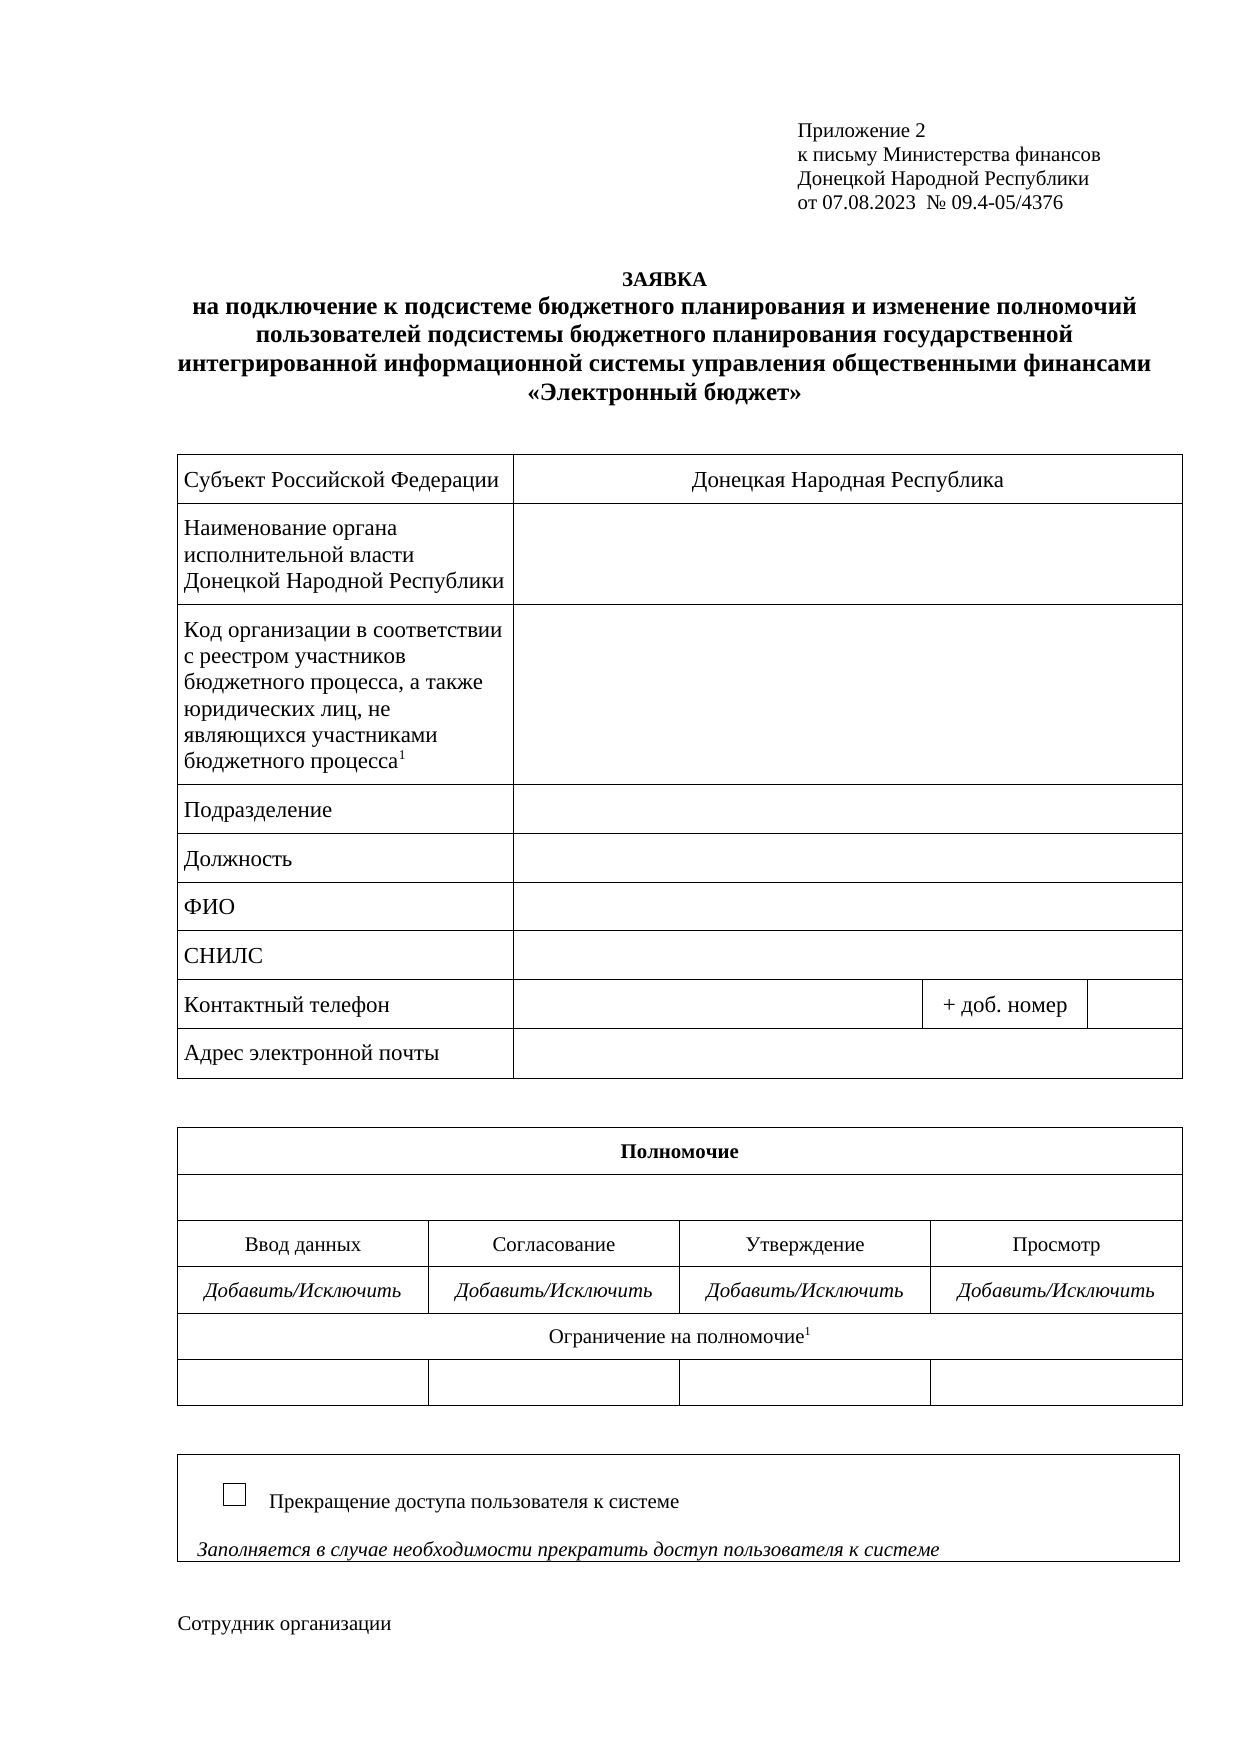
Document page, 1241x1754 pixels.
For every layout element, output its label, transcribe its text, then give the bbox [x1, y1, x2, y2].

table_header Субъект Российской Федерации [178, 455, 513, 503]
table_cell [931, 1360, 1182, 1405]
table_cell ФИО [178, 883, 513, 930]
table_cell [514, 785, 1182, 833]
table_cell Адрес электронной почты [178, 1029, 513, 1078]
table_cell Наименование органа исполнительной власти Донецкой Народной Республики [178, 504, 513, 604]
table_cell СНИЛС [178, 931, 513, 979]
table_cell Согласование [429, 1221, 679, 1266]
table_cell Ограничение на полномочие1 [178, 1314, 1182, 1359]
text на подключение к подсистеме бюджетного планирования и изменение полномочий пользователей подсистемы бюджетного планирования государственной интегрированной информационной системы управления общественными финансами «Электронный бюджет» [177, 291, 1152, 406]
table_cell Добавить/Исключить [931, 1267, 1182, 1312]
text от 07.08.2023 № 09.4-05/4376 [797, 190, 1152, 214]
table_header Полномочие [178, 1128, 1182, 1173]
table_cell [1088, 980, 1182, 1028]
text к письму Министерства финансов Донецкой Народной Республики [797, 142, 1152, 190]
table_cell [514, 883, 1182, 930]
table_cell Ввод данных [178, 1221, 428, 1266]
table_cell + доб. номер [923, 980, 1087, 1028]
text Приложение 2 [177, 118, 1152, 142]
table_cell Код организации в соответствии с реестром участников бюджетного процесса, а также юридических лиц, не являющихся участниками бюджетного процесса1 [178, 605, 513, 784]
table_cell Утверждение [680, 1221, 930, 1266]
table_header Прекращение доступа пользователя к системе Заполняется в случае необходимости прекратить доступ пользователя к системе [178, 1455, 1179, 1561]
table_cell [178, 1360, 428, 1405]
table_cell Добавить/Исключить [429, 1267, 679, 1312]
table_header Донецкая Народная Республика [514, 455, 1182, 503]
table_cell [178, 1175, 1182, 1220]
table_cell Добавить/Исключить [178, 1267, 428, 1312]
table_cell [514, 1029, 1182, 1078]
table_cell Контактный телефон [178, 980, 513, 1028]
table_cell [514, 980, 922, 1028]
table_cell [514, 931, 1182, 979]
table_cell Подразделение [178, 785, 513, 833]
table_cell Добавить/Исключить [680, 1267, 930, 1312]
table_cell [680, 1360, 930, 1405]
table_cell [514, 834, 1182, 882]
text ЗАЯВКА [177, 267, 1152, 291]
table_cell [514, 605, 1182, 784]
table_cell Просмотр [931, 1221, 1182, 1266]
table_cell [514, 504, 1182, 604]
text Сотрудник организации [177, 1610, 1152, 1634]
table_cell [429, 1360, 679, 1405]
table_cell Должность [178, 834, 513, 882]
